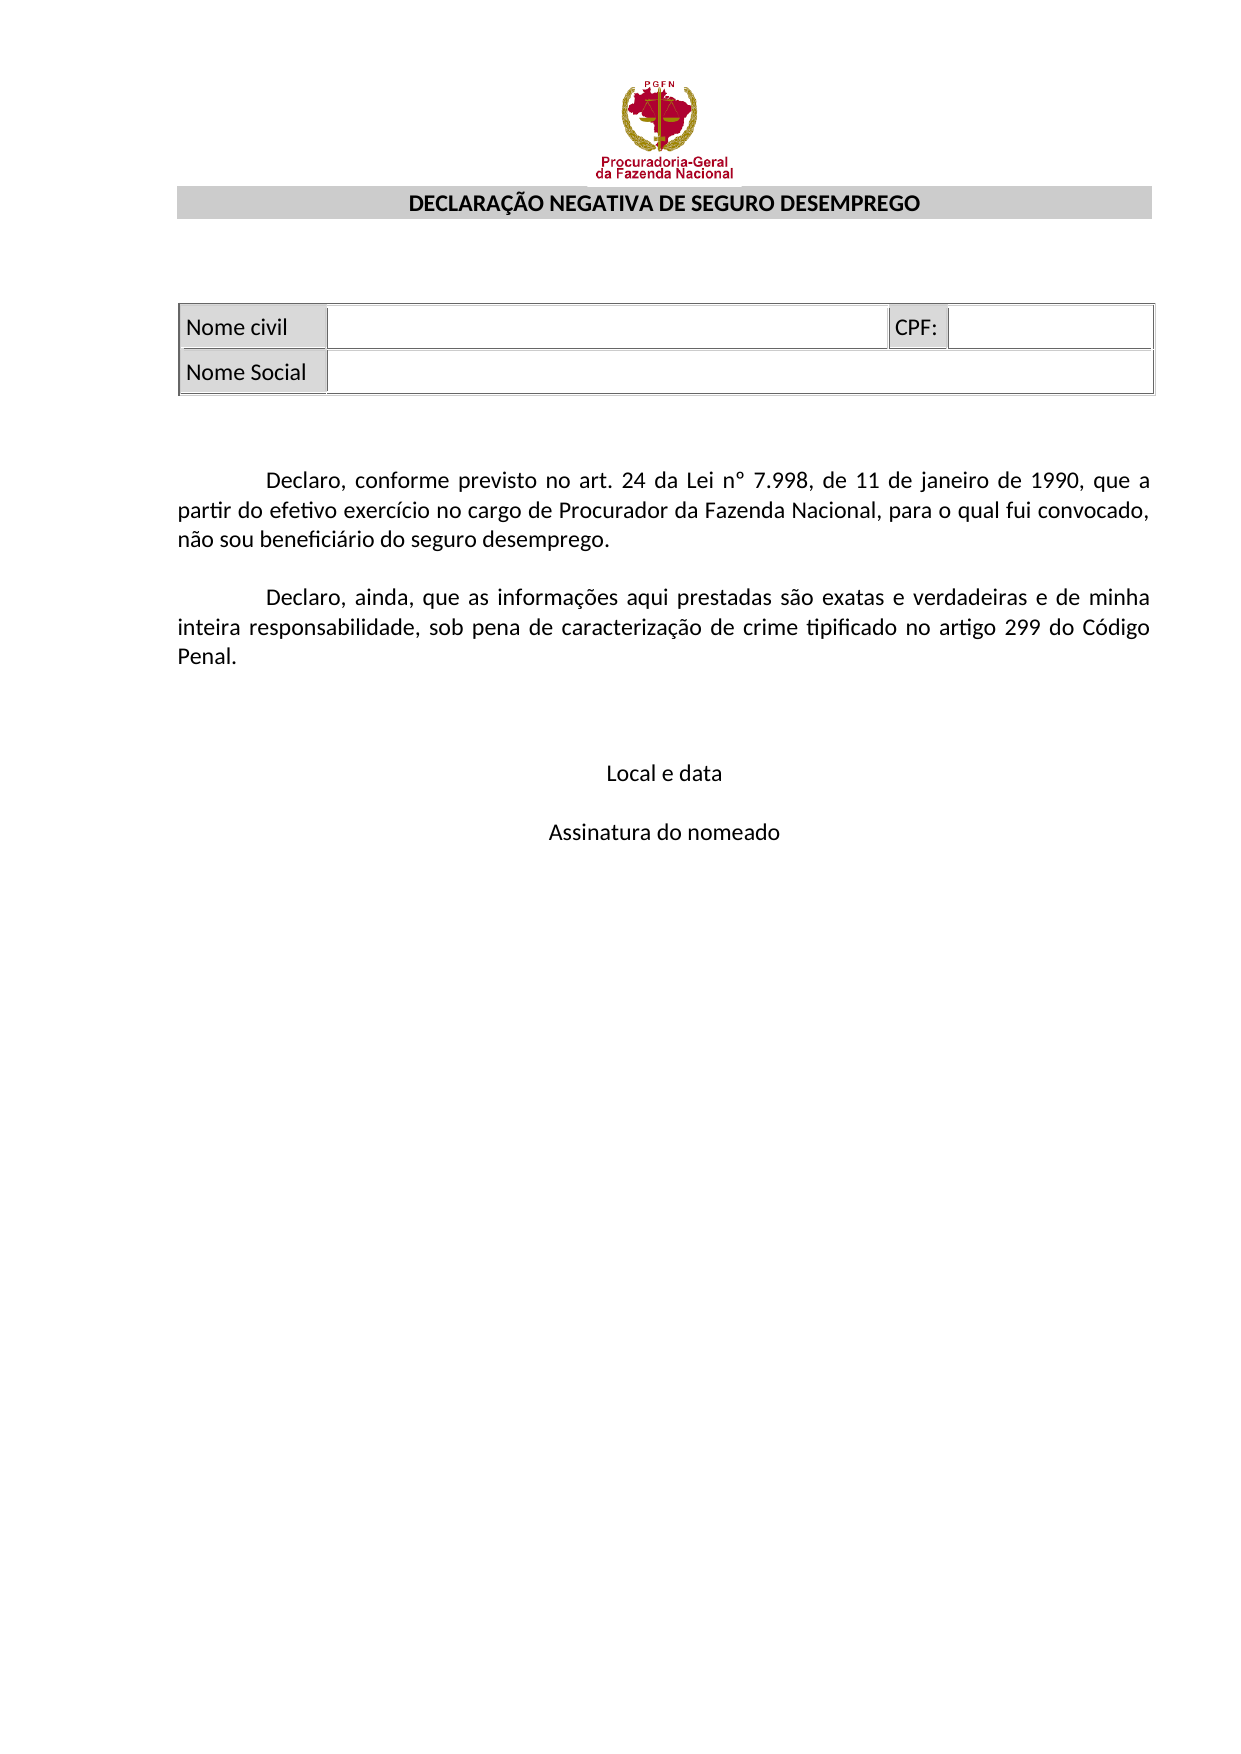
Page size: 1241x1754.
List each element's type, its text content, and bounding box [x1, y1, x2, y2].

table_header CPF: [889, 306, 948, 347]
table_header DECLARAÇÃO NEGATIVA DE SEGURO DESEMPREGO [177, 186, 1152, 219]
table_cell Nome Social [181, 348, 327, 392]
text Declaro, ainda, que as informações aqui prestadas são exatas e verdadeiras e de minha inteira responsabilidade, sob pena de caracterização de crime tipificado no artigo 299 do Código Penal. [177, 582, 1152, 670]
table_cell [327, 348, 1153, 392]
table_header [948, 306, 1153, 347]
picture [587, 73, 742, 187]
table_header [327, 306, 888, 347]
table_header Nome civil [181, 306, 327, 347]
text Local e data [177, 758, 1152, 787]
text Declaro, conforme previsto no art. 24 da Lei nº 7.998, de 11 de janeiro de 1990, que a partir do efetivo exercício no cargo de Procurador da Fazenda Nacional, para o qual fui convocado, não sou beneficiário do seguro desemprego. [177, 466, 1152, 553]
text Assinatura do nomeado [177, 817, 1152, 846]
